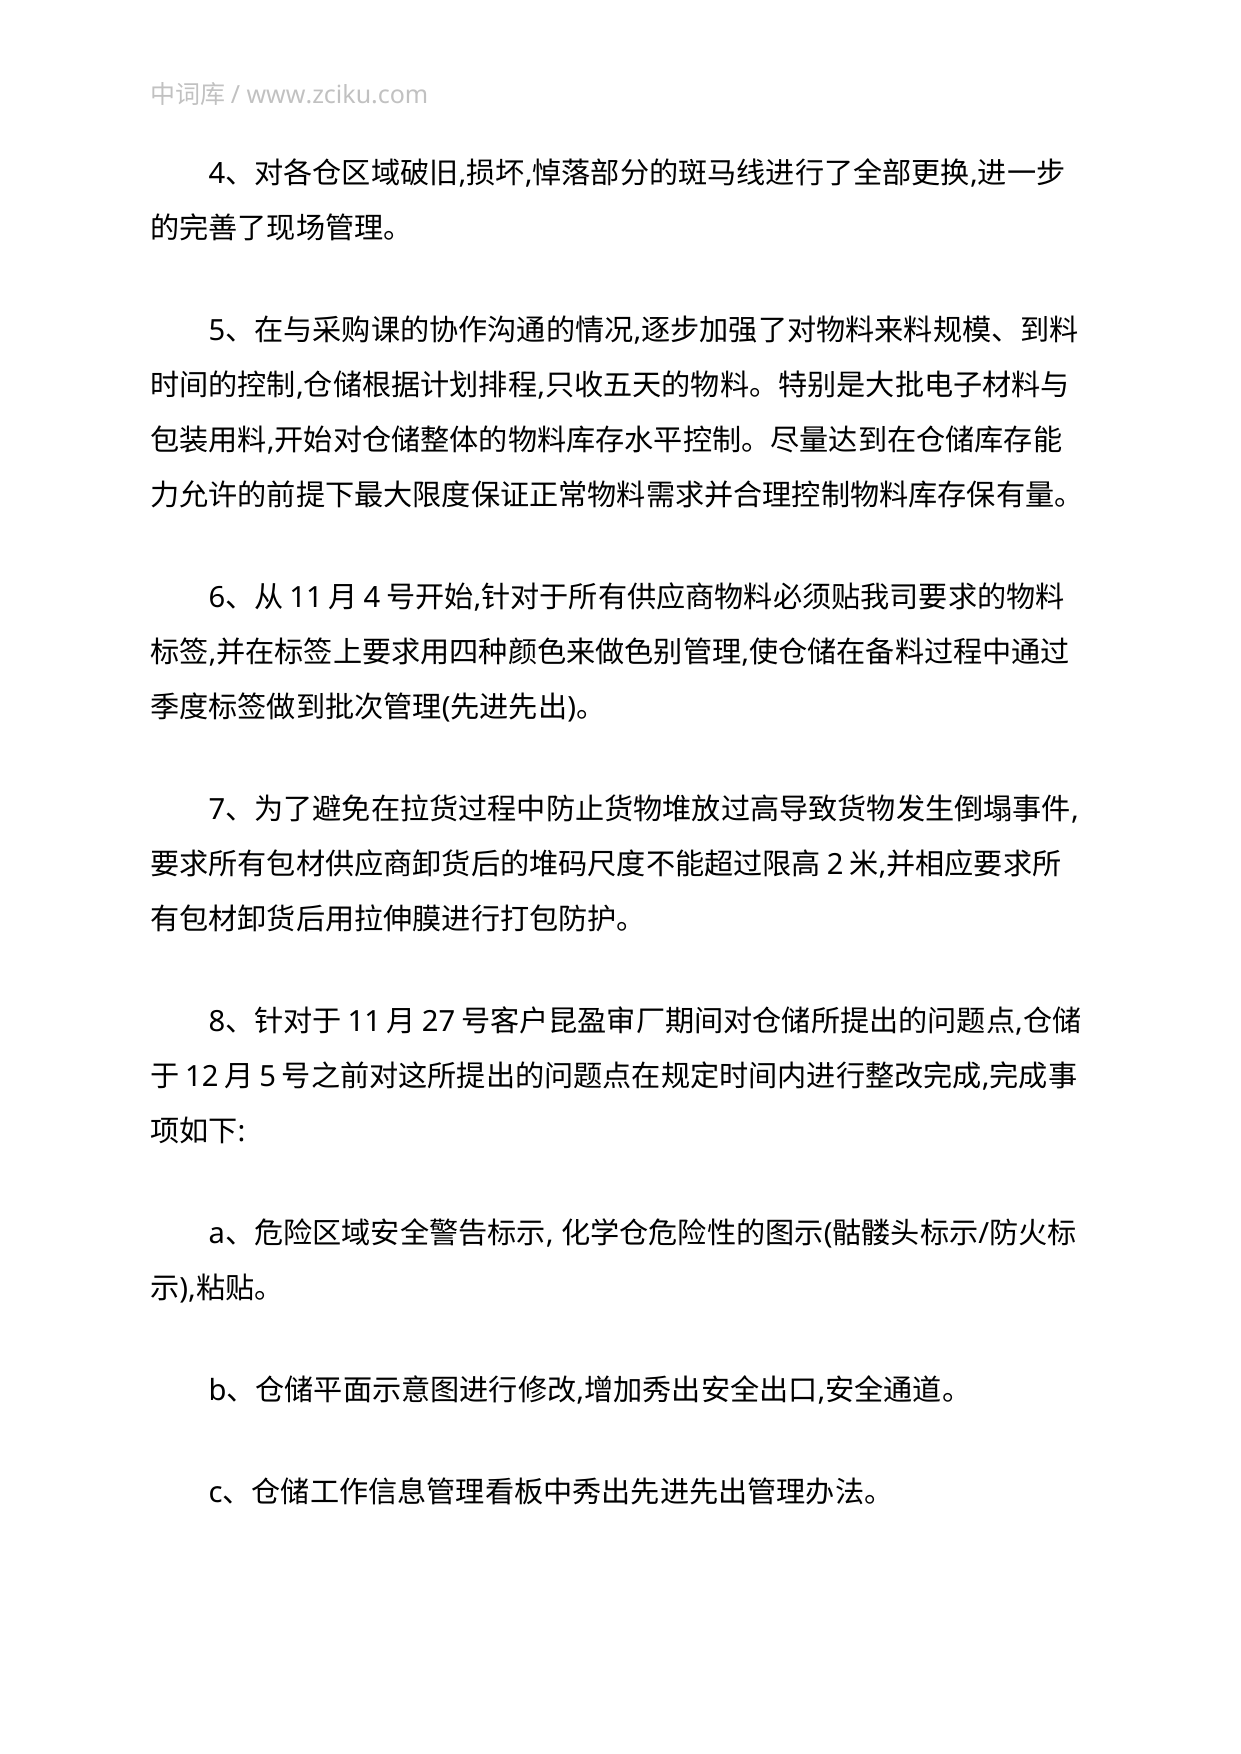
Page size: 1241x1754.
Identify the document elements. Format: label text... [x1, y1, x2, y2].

text a、危险区域安全警告标示, 化学仓危险性的图示(骷髅头标示/防火标示),粘贴。 [150, 1209, 1090, 1307]
text 7、为了避免在拉货过程中防止货物堆放过高导致货物发生倒塌事件,要求所有包材供应商卸货后的堆码尺度不能超过限高2米,并相应要求所有包材卸货后用拉伸膜进行打包防护。 [150, 786, 1090, 938]
text c、仓储工作信息管理看板中秀出先进先出管理办法。 [150, 1468, 1090, 1511]
text 8、针对于11月27号客户昆盈审厂期间对仓储所提出的问题点,仓储于12月5号之前对这所提出的问题点在规定时间内进行整改完成,完成事项如下: [150, 997, 1090, 1150]
text b、仓储平面示意图进行修改,增加秀出安全出口,安全通道。 [150, 1366, 1090, 1409]
text 5、在与采购课的协作沟通的情况,逐步加强了对物料来料规模、到料时间的控制,仓储根据计划排程,只收五天的物料。特别是大批电子材料与包装用料,开始对仓储整体的物料库存水平控制。尽量达到在仓储库存能力允许的前提下最大限度保证正常物料需求并合理控制物料库存保有量。 [150, 307, 1090, 514]
text 6、从11月4号开始,针对于所有供应商物料必须贴我司要求的物料标签,并在标签上要求用四种颜色来做色别管理,使仓储在备料过程中通过季度标签做到批次管理(先进先出)。 [150, 573, 1090, 726]
text 4、对各仓区域破旧,损坏,悼落部分的斑马线进行了全部更换,进一步的完善了现场管理。 [150, 150, 1090, 247]
